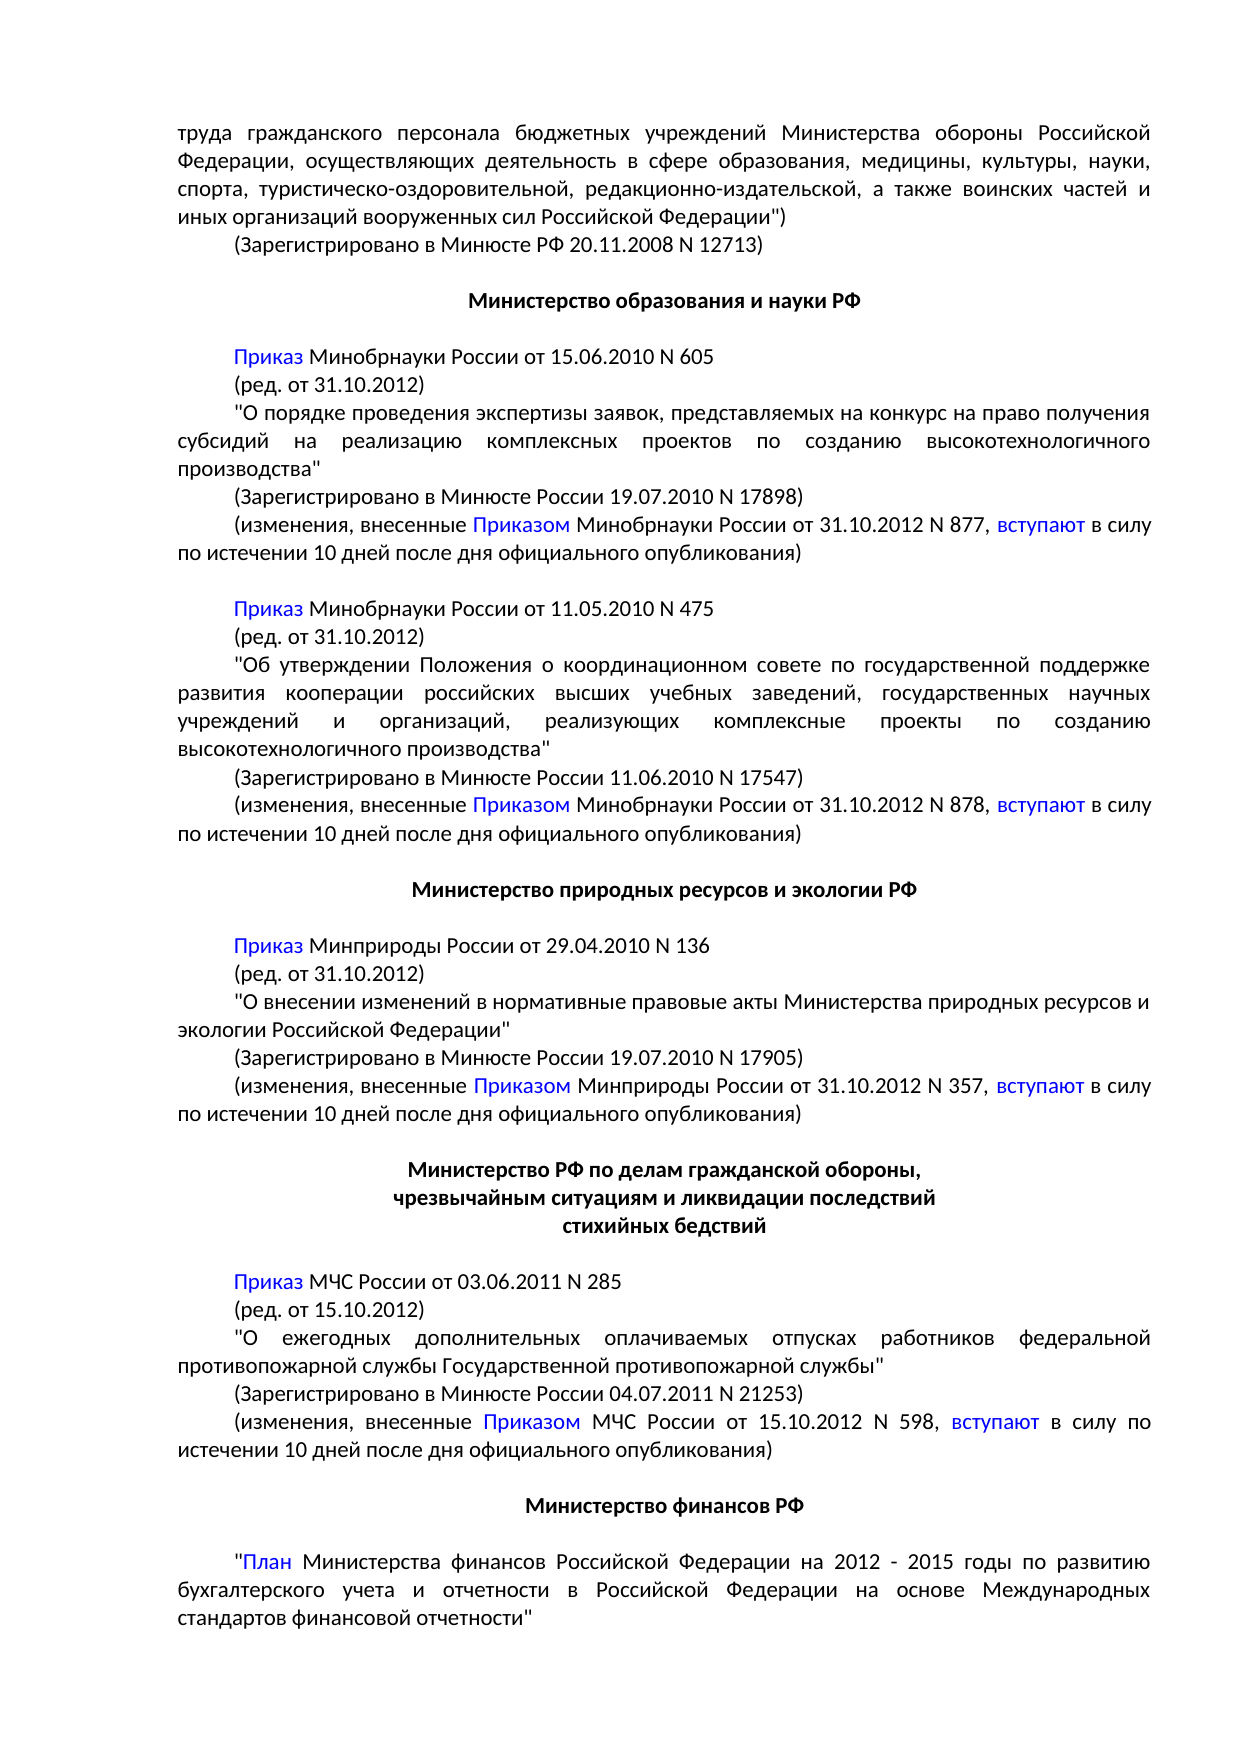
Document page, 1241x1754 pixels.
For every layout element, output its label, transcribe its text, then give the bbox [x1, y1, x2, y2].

text (Зарегистрировано в Минюсте РФ 20.11.2008 N 12713) [177, 230, 1152, 258]
text (Зарегистрировано в Минюсте России 04.07.2011 N 21253) [177, 1379, 1152, 1407]
text Министерство финансов РФ [177, 1491, 1152, 1519]
text Приказ Минобрнауки России от 11.05.2010 N 475 [177, 594, 1152, 622]
text (изменения, внесенные Приказом Минобрнауки России от 31.10.2012 N 877, вступают в силу по истечении 10 дней после дня официального опубликования) [177, 510, 1152, 566]
text Министерство природных ресурсов и экологии РФ [177, 875, 1152, 903]
text "О порядке проведения экспертизы заявок, представляемых на конкурс на право получения субсидий на реализацию комплексных проектов по созданию высокотехнологичного производства" [177, 398, 1152, 482]
text Приказ Минприроды России от 29.04.2010 N 136 [177, 931, 1152, 959]
text "О ежегодных дополнительных оплачиваемых отпусках работников федеральной противопожарной службы Государственной противопожарной службы" [177, 1323, 1152, 1379]
text (ред. от 31.10.2012) [177, 370, 1152, 398]
text (Зарегистрировано в Минюсте России 19.07.2010 N 17905) [177, 1043, 1152, 1071]
text Министерство образования и науки РФ [177, 286, 1152, 314]
text (ред. от 15.10.2012) [177, 1295, 1152, 1323]
text Приказ Минобрнауки России от 15.06.2010 N 605 [177, 342, 1152, 370]
text "План Министерства финансов Российской Федерации на 2012 - 2015 годы по развитию бухгалтерского учета и отчетности в Российской Федерации на основе Международных стандартов финансовой отчетности" [177, 1547, 1152, 1631]
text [177, 118, 1152, 230]
text (изменения, внесенные Приказом Минприроды России от 31.10.2012 N 357, вступают в силу по истечении 10 дней после дня официального опубликования) [177, 1071, 1152, 1127]
text (изменения, внесенные Приказом МЧС России от 15.10.2012 N 598, вступают в силу по истечении 10 дней после дня официального опубликования) [177, 1407, 1152, 1463]
text (Зарегистрировано в Минюсте России 11.06.2010 N 17547) [177, 763, 1152, 791]
text "О внесении изменений в нормативные правовые акты Министерства природных ресурсов и экологии Российской Федерации" [177, 987, 1152, 1043]
text стихийных бедствий [177, 1211, 1152, 1239]
text (ред. от 31.10.2012) [177, 959, 1152, 987]
text чрезвычайным ситуациям и ликвидации последствий [177, 1183, 1152, 1211]
text (ред. от 31.10.2012) [177, 622, 1152, 651]
text (изменения, внесенные Приказом Минобрнауки России от 31.10.2012 N 878, вступают в силу по истечении 10 дней после дня официального опубликования) [177, 791, 1152, 847]
text Приказ МЧС России от 03.06.2011 N 285 [177, 1267, 1152, 1295]
text (Зарегистрировано в Минюсте России 19.07.2010 N 17898) [177, 482, 1152, 510]
text Министерство РФ по делам гражданской обороны, [177, 1155, 1152, 1183]
text "Об утверждении Положения о координационном совете по государственной поддержке развития кооперации российских высших учебных заведений, государственных научных учреждений и организаций, реализующих комплексные проекты по созданию высокотехнологичного производства" [177, 651, 1152, 763]
